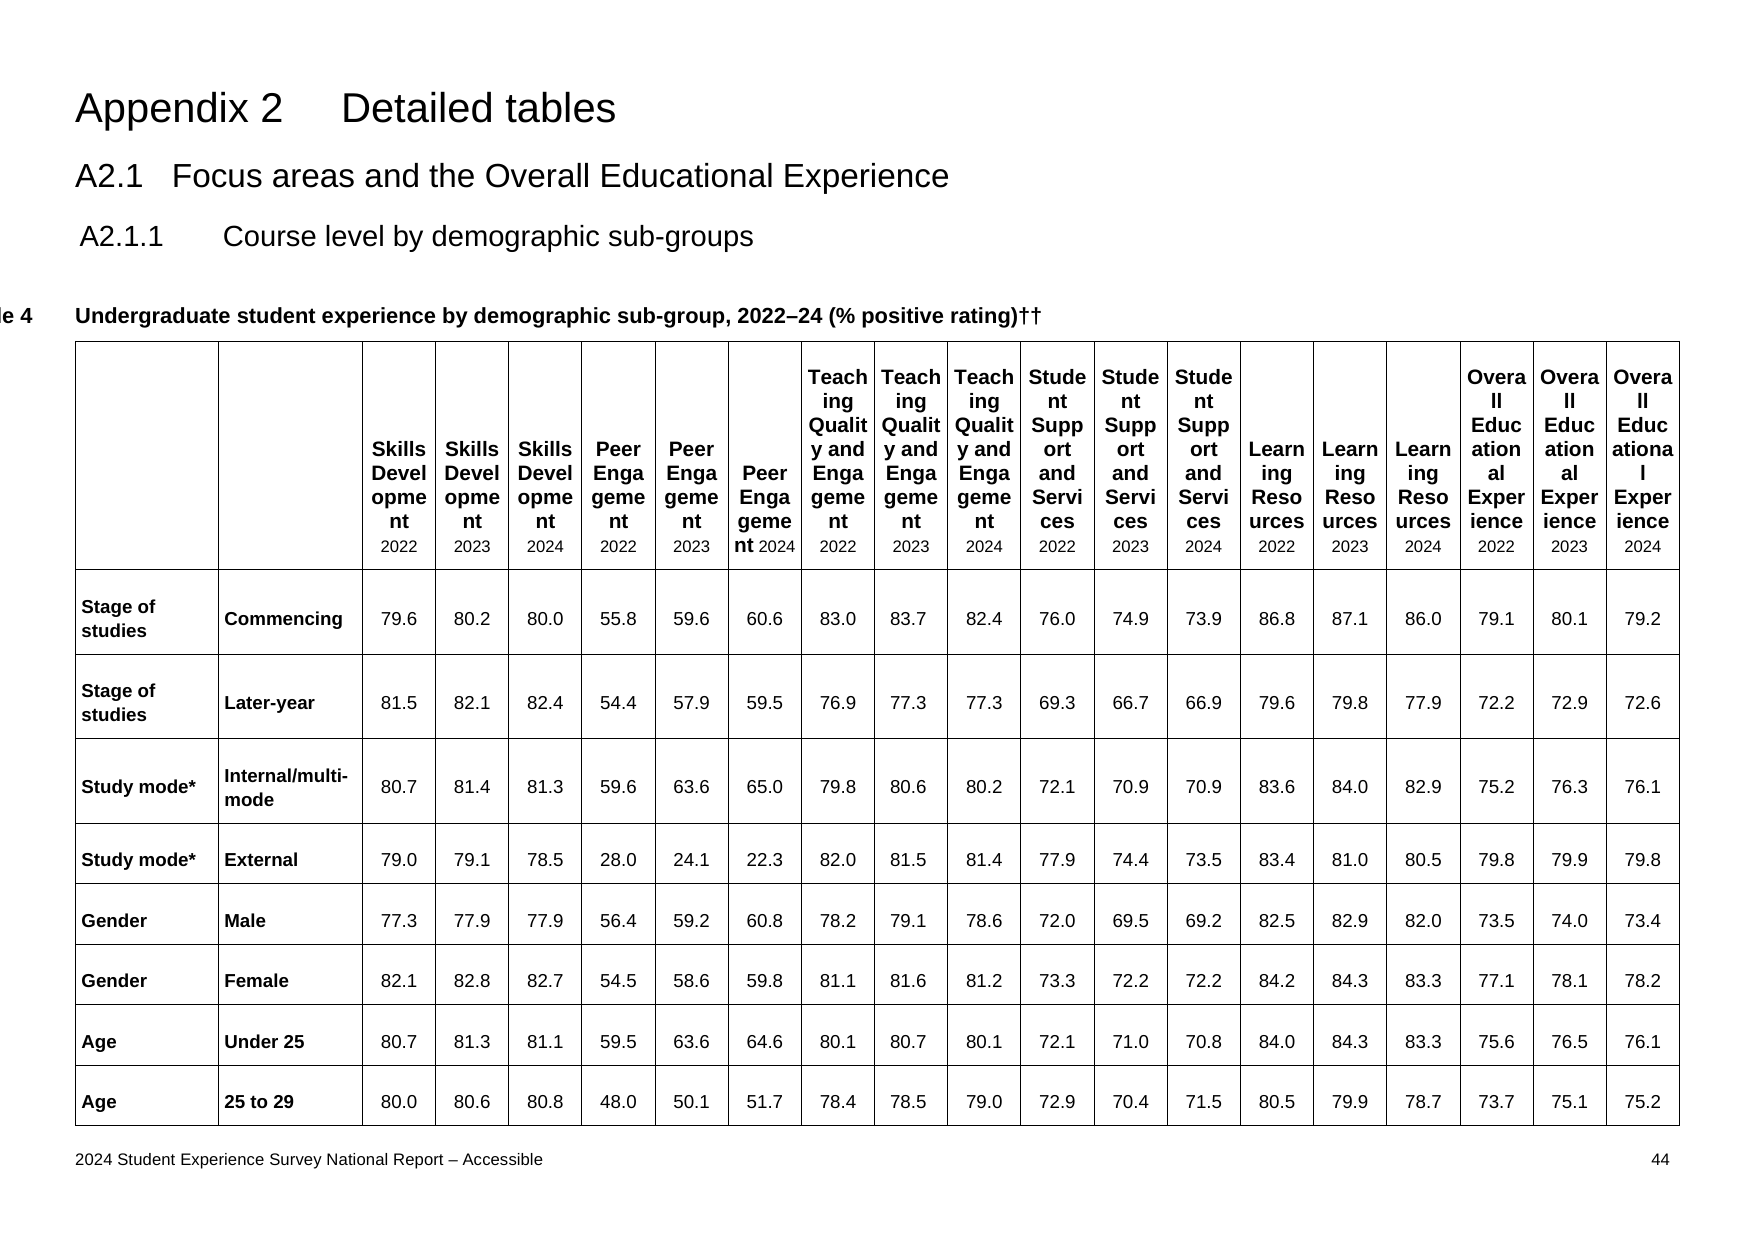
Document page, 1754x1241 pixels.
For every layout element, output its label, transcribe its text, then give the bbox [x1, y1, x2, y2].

table_cell 79.1 [1461, 570, 1533, 653]
table_cell 80.1 [948, 1005, 1020, 1064]
table_cell 56.4 [582, 884, 655, 943]
table_cell 79.6 [363, 570, 435, 653]
table_cell 84.0 [1241, 1005, 1313, 1064]
table_cell External [219, 824, 362, 883]
table_cell Gender [76, 884, 218, 943]
table_cell 75.6 [1461, 1005, 1533, 1064]
table_cell 65.0 [729, 739, 801, 822]
table_cell Stage of studies [76, 655, 218, 738]
table_cell 72.2 [1461, 655, 1533, 738]
table_cell 80.5 [1387, 824, 1460, 883]
table_cell 81.0 [1314, 824, 1386, 883]
table_cell 22.3 [729, 824, 801, 883]
table_header Skills Development 2023 [436, 342, 508, 569]
table_cell 71.5 [1168, 1066, 1240, 1125]
table_cell 78.7 [1387, 1066, 1460, 1125]
table_cell 80.0 [363, 1066, 435, 1125]
table_cell 81.5 [363, 655, 435, 738]
table_cell 77.9 [1021, 824, 1094, 883]
table_cell 82.1 [363, 945, 435, 1004]
table_cell 76.1 [1607, 739, 1679, 822]
table_cell 79.8 [1461, 824, 1533, 883]
table_cell 73.7 [1461, 1066, 1533, 1125]
table_cell 82.4 [509, 655, 581, 738]
table_cell 86.0 [1387, 570, 1460, 653]
table_cell 82.0 [1387, 884, 1460, 943]
table_cell 80.8 [509, 1066, 581, 1125]
table_cell 69.5 [1095, 884, 1167, 943]
table_header Student Support and Services 2024 [1168, 342, 1240, 569]
table_cell 59.5 [729, 655, 801, 738]
table_cell 76.1 [1607, 1005, 1679, 1064]
table_cell 77.3 [875, 655, 947, 738]
table_cell 82.4 [948, 570, 1020, 653]
table_cell 73.9 [1168, 570, 1240, 653]
table_header Teaching Quality and Engagement 2024 [948, 342, 1020, 569]
table_header [219, 342, 362, 569]
table_cell 80.2 [948, 739, 1020, 822]
table_cell 78.5 [509, 824, 581, 883]
table_cell 78.1 [1534, 945, 1606, 1004]
table_cell 82.9 [1314, 884, 1386, 943]
table_cell 76.0 [1021, 570, 1094, 653]
table_cell 24.1 [656, 824, 728, 883]
table_cell 78.2 [1607, 945, 1679, 1004]
table_cell 63.6 [656, 739, 728, 822]
table_cell 51.7 [729, 1066, 801, 1125]
table_cell 77.3 [948, 655, 1020, 738]
table_cell 83.6 [1241, 739, 1313, 822]
table_cell 77.3 [363, 884, 435, 943]
table_cell 81.2 [948, 945, 1020, 1004]
table_cell 75.2 [1461, 739, 1533, 822]
table_cell Gender [76, 945, 218, 1004]
table_cell 59.5 [582, 1005, 655, 1064]
table_cell 82.0 [802, 824, 874, 883]
table_header [76, 342, 218, 569]
table_cell 80.7 [363, 739, 435, 822]
table_cell 79.8 [1314, 655, 1386, 738]
table_cell 80.2 [436, 570, 508, 653]
table_cell 80.7 [875, 1005, 947, 1064]
table_cell Commencing [219, 570, 362, 653]
table_cell 81.5 [875, 824, 947, 883]
table_cell 66.9 [1168, 655, 1240, 738]
table_cell 79.0 [363, 824, 435, 883]
table_cell 84.2 [1241, 945, 1313, 1004]
table_cell 80.1 [1534, 570, 1606, 653]
table_cell 77.9 [509, 884, 581, 943]
table_cell 81.1 [802, 945, 874, 1004]
table_cell 70.9 [1095, 739, 1167, 822]
table_cell 83.7 [875, 570, 947, 653]
table_cell 82.1 [436, 655, 508, 738]
table_cell 72.2 [1095, 945, 1167, 1004]
table_cell 82.9 [1387, 739, 1460, 822]
table_cell 81.3 [436, 1005, 508, 1064]
table_cell 82.8 [436, 945, 508, 1004]
table_cell 72.1 [1021, 739, 1094, 822]
table_cell 72.9 [1534, 655, 1606, 738]
table_cell 83.3 [1387, 945, 1460, 1004]
table_cell 76.3 [1534, 739, 1606, 822]
table_cell 80.1 [802, 1005, 874, 1064]
table_cell 79.1 [875, 884, 947, 943]
table_cell 83.3 [1387, 1005, 1460, 1064]
table_cell 84.0 [1314, 739, 1386, 822]
table_cell 84.3 [1314, 945, 1386, 1004]
table_cell 73.3 [1021, 945, 1094, 1004]
table_cell 82.5 [1241, 884, 1313, 943]
table_cell 81.4 [948, 824, 1020, 883]
table_header Skills Development 2024 [509, 342, 581, 569]
table_cell Male [219, 884, 362, 943]
table_header Peer Engagement 2024 [729, 342, 801, 569]
table_cell 81.4 [436, 739, 508, 822]
text Focus areas and the Overall Educational Experience [75, 156, 1679, 194]
table_header Student Support and Services 2023 [1095, 342, 1167, 569]
table_header Overall Educational Experience 2023 [1534, 342, 1606, 569]
table_cell 63.6 [656, 1005, 728, 1064]
table_cell 71.0 [1095, 1005, 1167, 1064]
table_cell 83.4 [1241, 824, 1313, 883]
table_cell 25 to 29 [219, 1066, 362, 1125]
table_header Peer Engagement 2022 [582, 342, 655, 569]
table_cell 58.6 [656, 945, 728, 1004]
table_cell 79.9 [1534, 824, 1606, 883]
table_cell 57.9 [656, 655, 728, 738]
table_cell 69.2 [1168, 884, 1240, 943]
table_cell Age [76, 1066, 218, 1125]
table_header Student Support and Services 2022 [1021, 342, 1094, 569]
table_cell 81.6 [875, 945, 947, 1004]
table_cell 59.6 [582, 739, 655, 822]
table_cell 79.1 [436, 824, 508, 883]
table_cell 70.8 [1168, 1005, 1240, 1064]
table_cell 87.1 [1314, 570, 1386, 653]
table_cell 73.5 [1461, 884, 1533, 943]
table_header Teaching Quality and Engagement 2022 [802, 342, 874, 569]
table_header Peer Engagement 2023 [656, 342, 728, 569]
table_cell 72.9 [1021, 1066, 1094, 1125]
table_cell 70.4 [1095, 1066, 1167, 1125]
table_cell 54.5 [582, 945, 655, 1004]
table_cell 60.8 [729, 884, 801, 943]
table_header Learning Resources 2022 [1241, 342, 1313, 569]
table_header Overall Educational Experience 2022 [1461, 342, 1533, 569]
table_cell 82.7 [509, 945, 581, 1004]
table_cell Stage of studies [76, 570, 218, 653]
table_cell 78.4 [802, 1066, 874, 1125]
table_cell 79.6 [1241, 655, 1313, 738]
table_cell 75.1 [1534, 1066, 1606, 1125]
table_cell 64.6 [729, 1005, 801, 1064]
table_cell 79.8 [1607, 824, 1679, 883]
table_cell 72.6 [1607, 655, 1679, 738]
table_header Overall Educational Experience 2024 [1607, 342, 1679, 569]
table_cell 78.2 [802, 884, 874, 943]
table_cell Later-year [219, 655, 362, 738]
text Detailed tables [75, 83, 1679, 131]
table_cell 81.3 [509, 739, 581, 822]
table_cell Female [219, 945, 362, 1004]
table_cell 79.2 [1607, 570, 1679, 653]
table_cell 84.3 [1314, 1005, 1386, 1064]
table_cell 76.9 [802, 655, 874, 738]
table_cell 77.9 [436, 884, 508, 943]
table_header Learning Resources 2024 [1387, 342, 1460, 569]
table_cell Age [76, 1005, 218, 1064]
table_cell 59.2 [656, 884, 728, 943]
table_cell 73.5 [1168, 824, 1240, 883]
table_cell 69.3 [1021, 655, 1094, 738]
table_cell 77.1 [1461, 945, 1533, 1004]
table_cell 66.7 [1095, 655, 1167, 738]
text Course level by demographic sub-groups [164, 219, 1679, 253]
table_cell 78.6 [948, 884, 1020, 943]
table_cell 59.8 [729, 945, 801, 1004]
table_cell 48.0 [582, 1066, 655, 1125]
table_cell Under 25 [219, 1005, 362, 1064]
table_cell 70.9 [1168, 739, 1240, 822]
table_cell Study mode* [76, 824, 218, 883]
table_cell Internal/multi-mode [219, 739, 362, 822]
table_header Teaching Quality and Engagement 2023 [875, 342, 947, 569]
table_cell 74.9 [1095, 570, 1167, 653]
table_header Skills Development 2022 [363, 342, 435, 569]
table_cell 73.4 [1607, 884, 1679, 943]
table_cell 55.8 [582, 570, 655, 653]
table_cell Study mode* [76, 739, 218, 822]
text Table 4 Undergraduate student experience by demographic sub-group, 2022–24 (% positive rating)†† [0, 303, 1679, 328]
table_cell 80.6 [436, 1066, 508, 1125]
table_cell 74.0 [1534, 884, 1606, 943]
table_cell 60.6 [729, 570, 801, 653]
table_cell 80.5 [1241, 1066, 1313, 1125]
table_cell 59.6 [656, 570, 728, 653]
table_cell 80.6 [875, 739, 947, 822]
table_cell 80.7 [363, 1005, 435, 1064]
table_cell 80.0 [509, 570, 581, 653]
table_cell 50.1 [656, 1066, 728, 1125]
table_cell 79.0 [948, 1066, 1020, 1125]
table_cell 75.2 [1607, 1066, 1679, 1125]
table_cell 83.0 [802, 570, 874, 653]
table_cell 72.1 [1021, 1005, 1094, 1064]
table_header Learning Resources 2023 [1314, 342, 1386, 569]
table_cell 54.4 [582, 655, 655, 738]
table_cell 77.9 [1387, 655, 1460, 738]
table_cell 86.8 [1241, 570, 1313, 653]
table_cell 72.2 [1168, 945, 1240, 1004]
table_cell 28.0 [582, 824, 655, 883]
table_cell 74.4 [1095, 824, 1167, 883]
table_cell 79.8 [802, 739, 874, 822]
table_cell 76.5 [1534, 1005, 1606, 1064]
table_cell 81.1 [509, 1005, 581, 1064]
table_cell 72.0 [1021, 884, 1094, 943]
table_cell 79.9 [1314, 1066, 1386, 1125]
table_cell 78.5 [875, 1066, 947, 1125]
